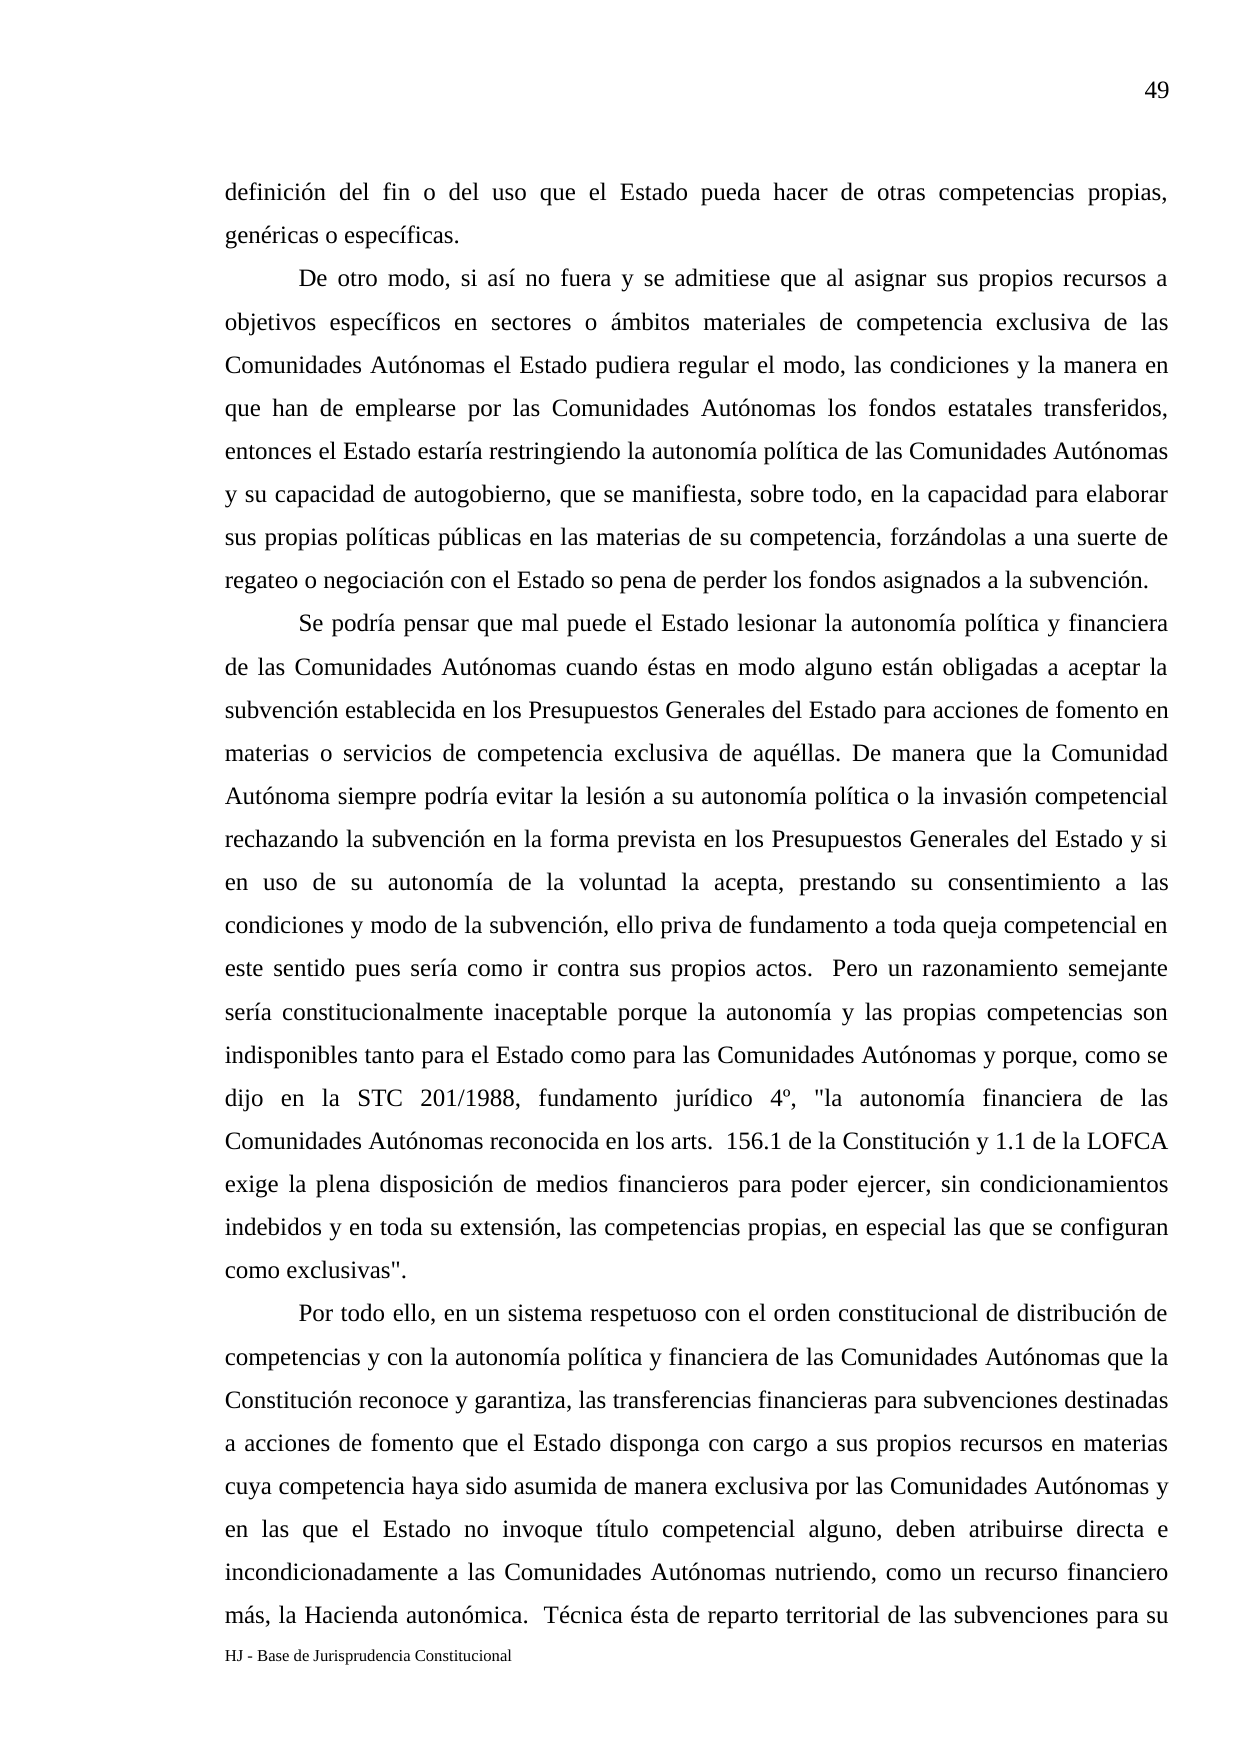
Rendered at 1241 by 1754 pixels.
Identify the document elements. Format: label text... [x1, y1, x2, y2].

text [224, 177, 1169, 249]
text Se podría pensar que mal puede el Estado lesionar la autonomía política y financiera de las Comunidades Autónomas cuando éstas en modo alguno están obligadas a aceptar la subvención establecida en los Presupuestos Generales del Estado para acciones de fomento en materias o servicios de competencia exclusiva de aquéllas. De manera que la Comunidad Autónoma siempre podría evitar la lesión a su autonomía política o la invasión competencial rechazando la subvención en la forma prevista en los Presupuestos Generales del Estado y si en uso de su autonomía de la voluntad la acepta, prestando su consentimiento a las condiciones y modo de la subvención, ello priva de fundamento a toda queja competencial en este sentido pues sería como ir contra sus propios actos. Pero un razonamiento semejante sería constitucionalmente inaceptable porque la autonomía y las propias competencias son indisponibles tanto para el Estado como para las Comunidades Autónomas y porque, como se dijo en la STC 201/1988, fundamento jurídico 4º, "la autonomía financiera de las Comunidades Autónomas reconocida en los arts. 156.1 de la Constitución y 1.1 de la LOFCA exige la plena disposición de medios financieros para poder ejercer, sin condicionamientos indebidos y en toda su extensión, las competencias propias, en especial las que se configuran como exclusivas". [224, 608, 1169, 1284]
text De otro modo, si así no fuera y se admitiese que al asignar sus propios recursos a objetivos específicos en sectores o ámbitos materiales de competencia exclusiva de las Comunidades Autónomas el Estado pudiera regular el modo, las condiciones y la manera en que han de emplearse por las Comunidades Autónomas los fondos estatales transferidos, entonces el Estado estaría restringiendo la autonomía política de las Comunidades Autónomas y su capacidad de autogobierno, que se manifiesta, sobre todo, en la capacidad para elaborar sus propias políticas públicas en las materias de su competencia, forzándolas a una suerte de regateo o negociación con el Estado so pena de perder los fondos asignados a la subvención. [224, 263, 1169, 594]
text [224, 1298, 1169, 1629]
